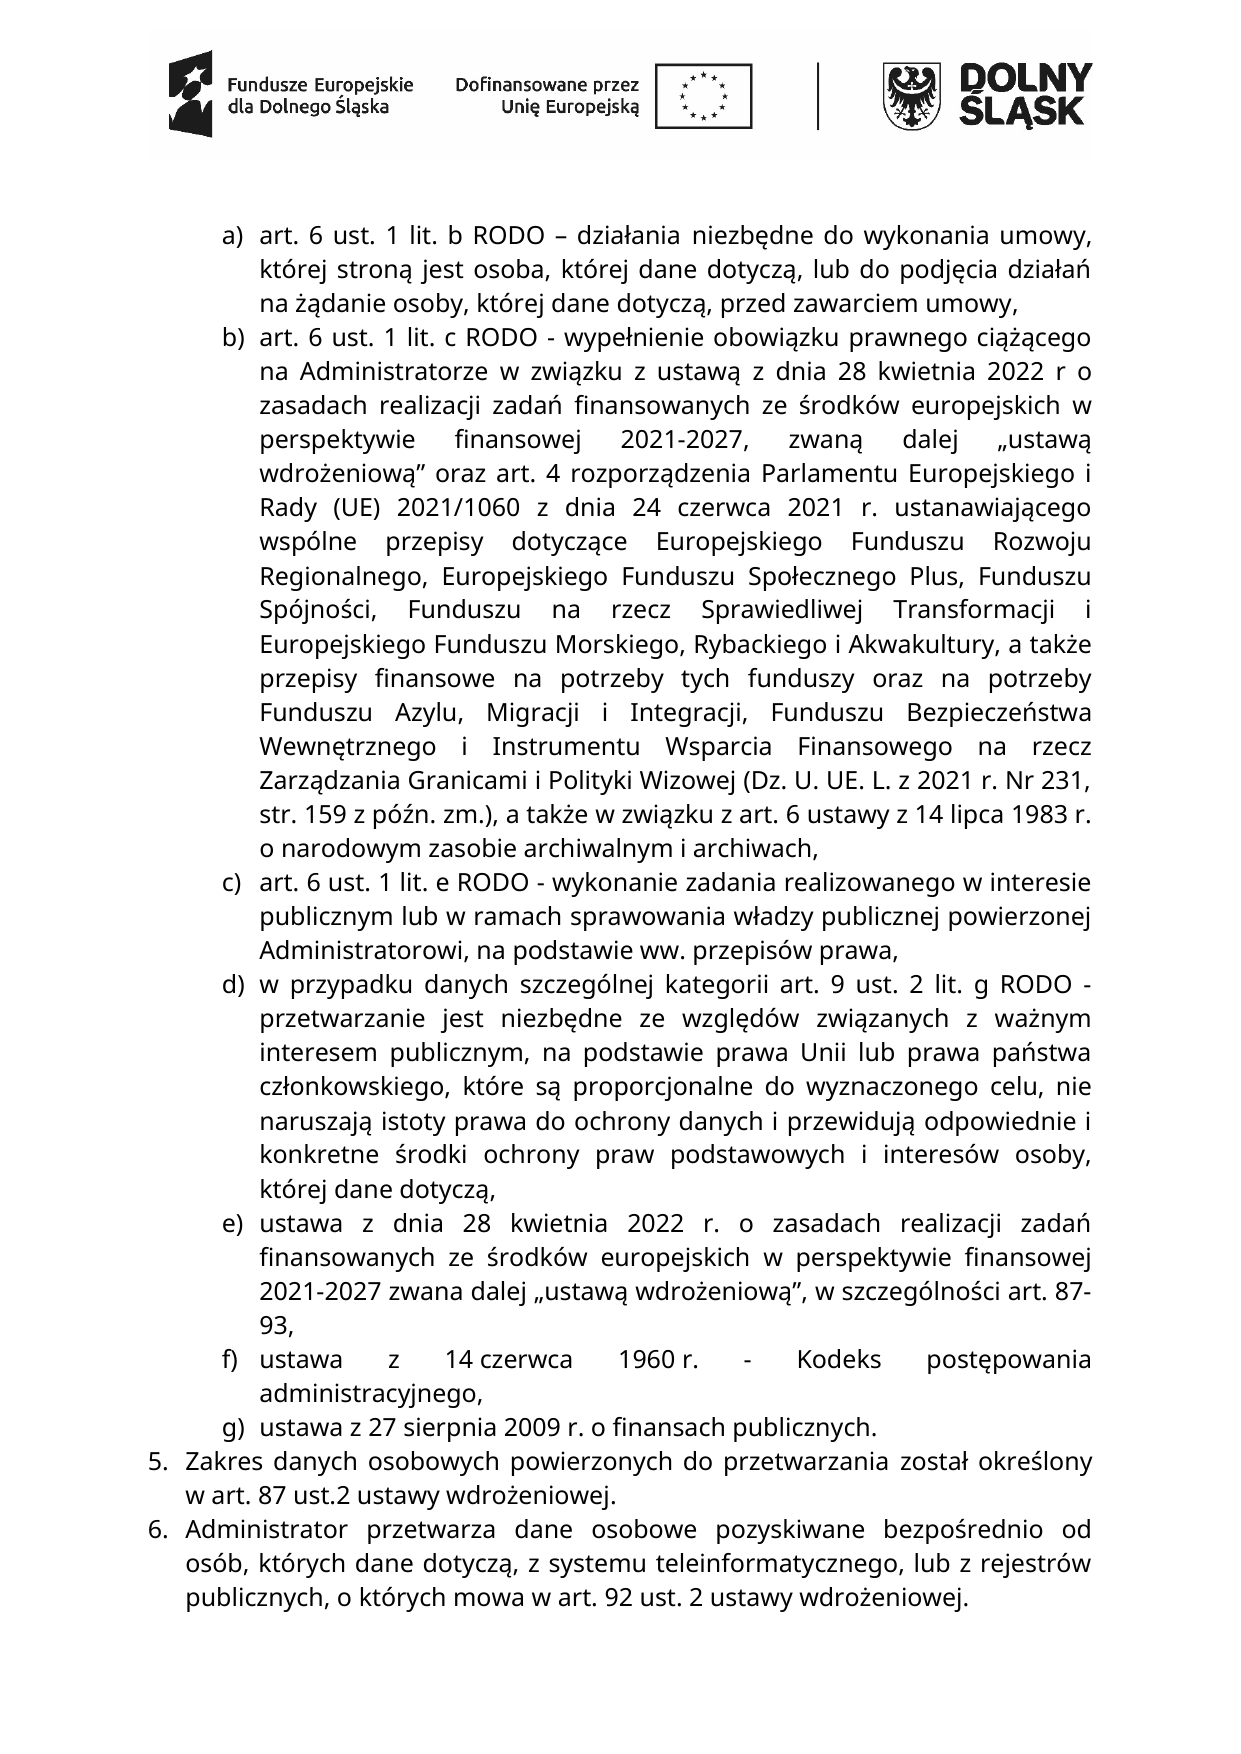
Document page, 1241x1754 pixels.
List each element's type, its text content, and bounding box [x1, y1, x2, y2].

list ustawa z 14 czerwca 1960 r. - Kodeks postępowania administracyjnego, [222, 1342, 1093, 1410]
list ustawa z 27 sierpnia 2009 r. o finansach publicznych. [222, 1410, 1093, 1444]
list w przypadku danych szczególnej kategorii art. 9 ust. 2 lit. g RODO - przetwarzanie jest niezbędne ze względów związanych z ważnym interesem publicznym, na podstawie prawa Unii lub prawa państwa członkowskiego, które są proporcjonalne do wyznaczonego celu, nie naruszają istoty prawa do ochrony danych i przewidują odpowiednie i konkretne środki ochrony praw podstawowych i interesów osoby, której dane dotyczą, [222, 967, 1093, 1205]
list Zakres danych osobowych powierzonych do przetwarzania został określony w art. 87 ust.2 ustawy wdrożeniowej. [148, 1444, 1093, 1512]
list art. 6 ust. 1 lit. b RODO – działania niezbędne do wykonania umowy, której stroną jest osoba, której dane dotyczą, lub do podjęcia działań na żądanie osoby, której dane dotyczą, przed zawarciem umowy, [222, 217, 1093, 320]
list art. 6 ust. 1 lit. c RODO - wypełnienie obowiązku prawnego ciążącego na Administratorze w związku z ustawą z dnia 28 kwietnia 2022 r o zasadach realizacji zadań finansowanych ze środków europejskich w perspektywie finansowej 2021-2027, zwaną dalej „ustawą wdrożeniową” oraz art. 4 rozporządzenia Parlamentu Europejskiego i Rady (UE) 2021/1060 z dnia 24 czerwca 2021 r. ustanawiającego wspólne przepisy dotyczące Europejskiego Funduszu Rozwoju Regionalnego, Europejskiego Funduszu Społecznego Plus, Funduszu Spójności, Funduszu na rzecz Sprawiedliwej Transformacji i Europejskiego Funduszu Morskiego, Rybackiego i Akwakultury, a także przepisy finansowe na potrzeby tych funduszy oraz na potrzeby Funduszu Azylu, Migracji i Integracji, Funduszu Bezpieczeństwa Wewnętrznego i Instrumentu Wsparcia Finansowego na rzecz Zarządzania Granicami i Polityki Wizowej (Dz. U. UE. L. z 2021 r. Nr 231, str. 159 z późn. zm.), a także w związku z art. 6 ustawy z 14 lipca 1983 r. o narodowym zasobie archiwalnym i archiwach, [222, 320, 1093, 865]
picture [147, 28, 1093, 159]
list ustawa z dnia 28 kwietnia 2022 r. o zasadach realizacji zadań finansowanych ze środków europejskich w perspektywie finansowej 2021-2027 zwana dalej „ustawą wdrożeniową”, w szczególności art. 87-93, [222, 1205, 1093, 1342]
list Administrator przetwarza dane osobowe pozyskiwane bezpośrednio od osób, których dane dotyczą, z systemu teleinformatycznego, lub z rejestrów publicznych, o których mowa w art. 92 ust. 2 ustawy wdrożeniowej. [148, 1512, 1093, 1614]
list art. 6 ust. 1 lit. e RODO - wykonanie zadania realizowanego w interesie publicznym lub w ramach sprawowania władzy publicznej powierzonej Administratorowi, na podstawie ww. przepisów prawa, [222, 865, 1093, 967]
